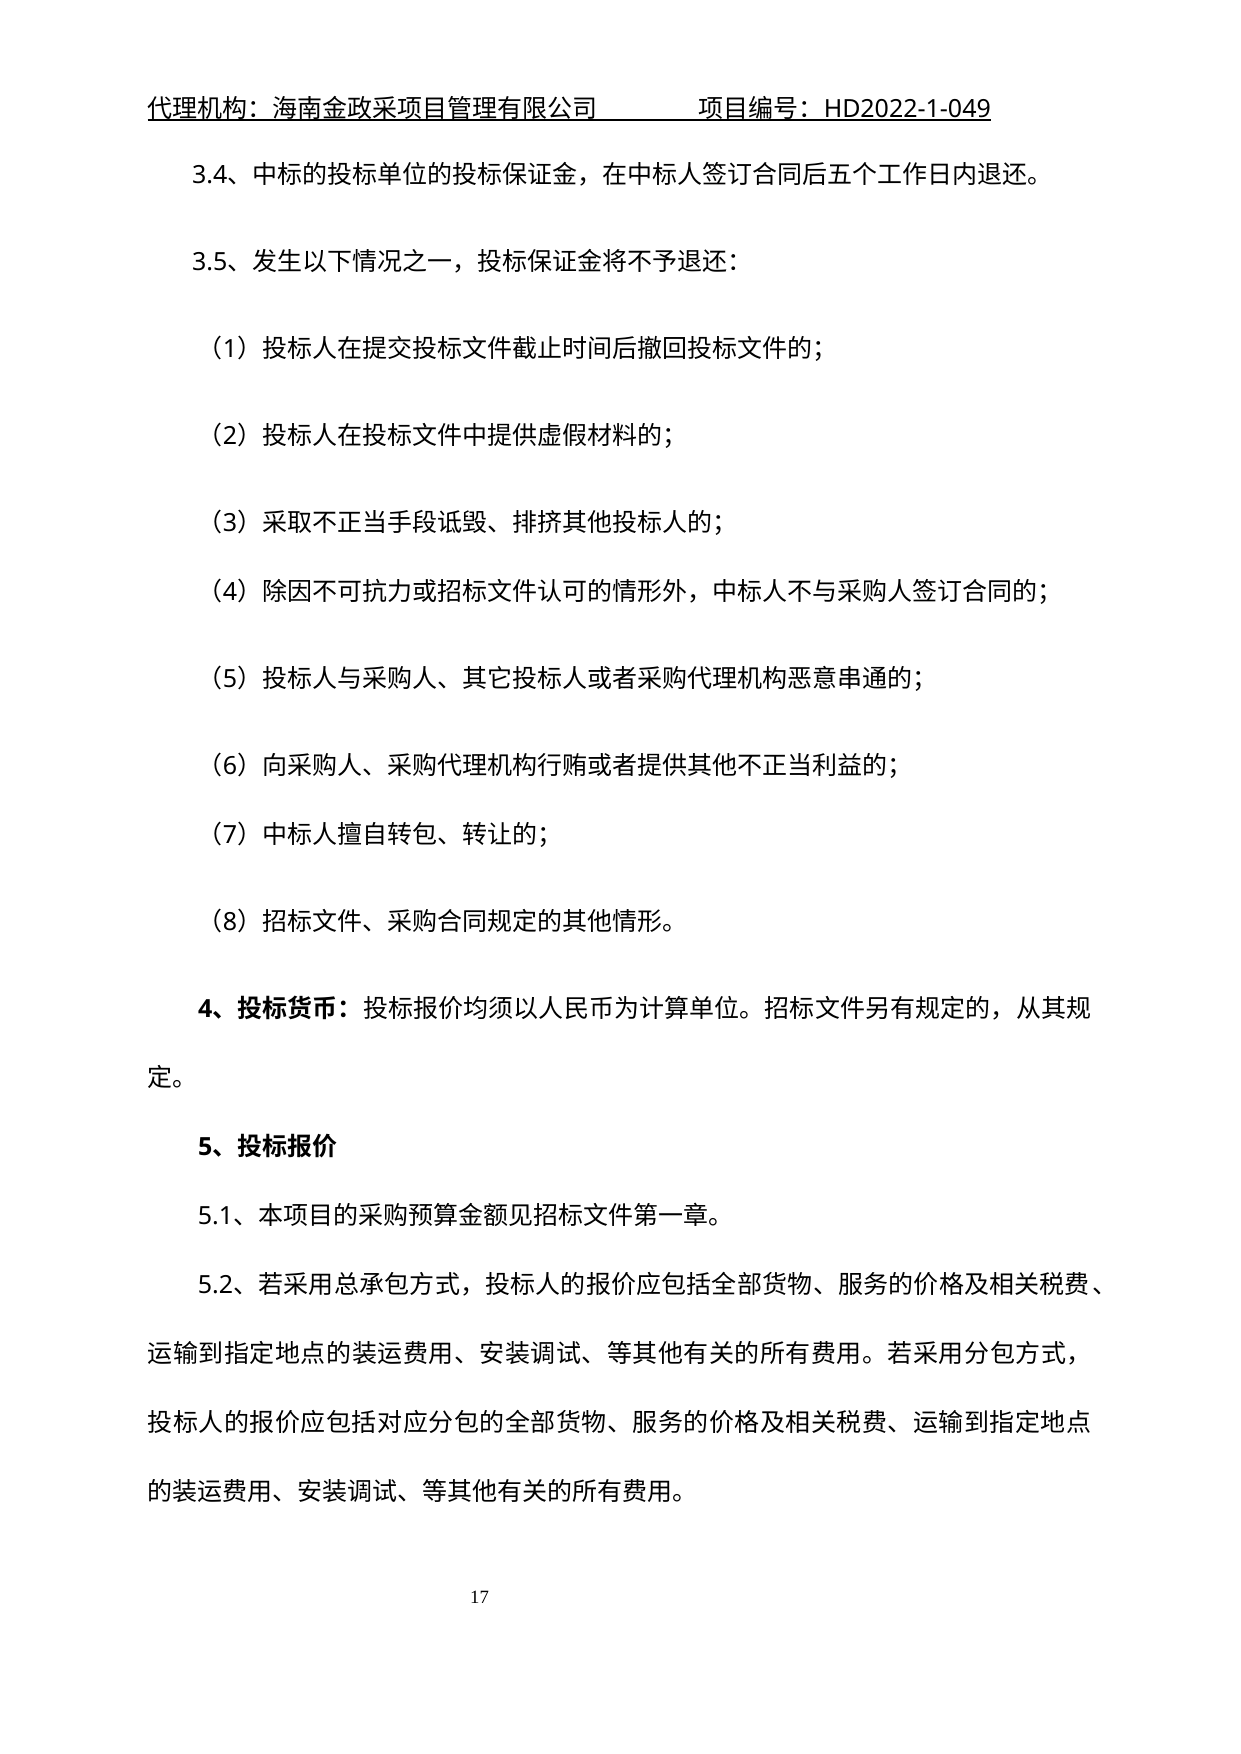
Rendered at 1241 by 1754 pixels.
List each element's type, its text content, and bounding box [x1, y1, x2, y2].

text 4、投标货币：投标报价均须以人民币为计算单位。招标文件另有规定的，从其规定。 [148, 972, 1093, 1110]
text 3.4、中标的投标单位的投标保证金，在中标人签订合同后五个工作日内退还。 [148, 138, 1093, 207]
text （3）采取不正当手段诋毁、排挤其他投标人的； [148, 486, 1093, 555]
text 5、投标报价 [148, 1110, 1093, 1179]
text （1）投标人在提交投标文件截止时间后撤回投标文件的； [148, 312, 1093, 381]
text （8）招标文件、采购合同规定的其他情形。 [148, 885, 1093, 954]
text 5.2、若采用总承包方式，投标人的报价应包括全部货物、服务的价格及相关税费、运输到指定地点的装运费用、安装调试、等其他有关的所有费用。若采用分包方式，投标人的报价应包括对应分包的全部货物、服务的价格及相关税费、运输到指定地点的装运费用、安装调试、等其他有关的所有费用。 [148, 1248, 1093, 1524]
text （7）中标人擅自转包、转让的； [148, 798, 1093, 867]
text （6）向采购人、采购代理机构行贿或者提供其他不正当利益的； [148, 729, 1093, 798]
text 5.1、本项目的采购预算金额见招标文件第一章。 [148, 1179, 1093, 1248]
text （5）投标人与采购人、其它投标人或者采购代理机构恶意串通的； [148, 642, 1093, 711]
text （2）投标人在投标文件中提供虚假材料的； [148, 399, 1093, 468]
text 3.5、发生以下情况之一，投标保证金将不予退还： [148, 225, 1093, 294]
text （4）除因不可抗力或招标文件认可的情形外，中标人不与采购人签订合同的； [148, 555, 1093, 624]
